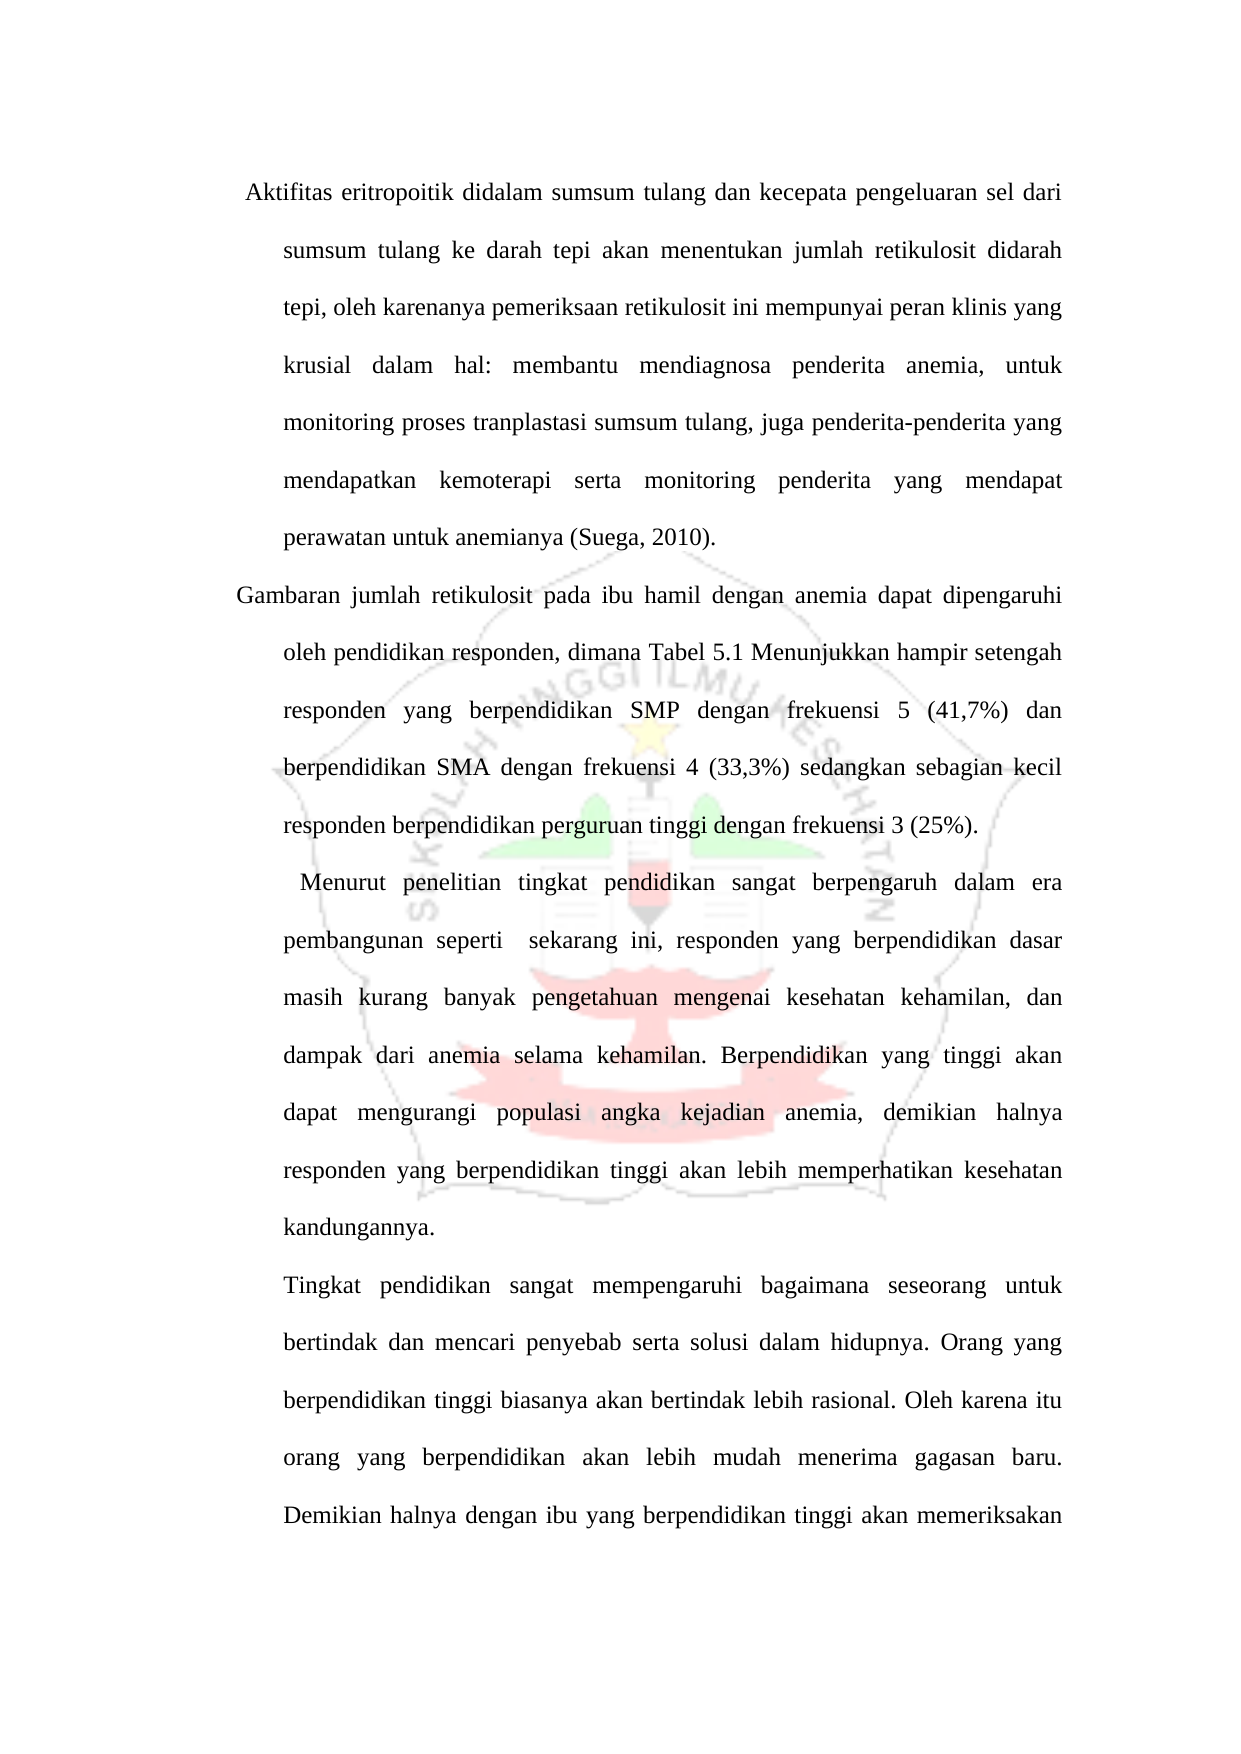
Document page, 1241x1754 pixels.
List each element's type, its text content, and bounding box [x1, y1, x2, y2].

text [208, 1270, 1063, 1528]
text Menurut penelitian tingkat pendidikan sangat berpengaruh dalam era pembangunan seperti sekarang ini, responden yang berpendidikan dasar masih kurang banyak pengetahuan mengenai kesehatan kehamilan, dan dampak dari anemia selama kehamilan. Berpendidikan yang tinggi akan dapat mengurangi populasi angka kejadian anemia, demikian halnya responden yang berpendidikan tinggi akan lebih memperhatikan kesehatan kandungannya. [208, 867, 1063, 1241]
text Aktifitas eritropoitik didalam sumsum tulang dan kecepata pengeluaran sel dari sumsum tulang ke darah tepi akan menentukan jumlah retikulosit didarah tepi, oleh karenanya pemeriksaan retikulosit ini mempunyai peran klinis yang krusial dalam hal: membantu mendiagnosa penderita anemia, untuk monitoring proses tranplastasi sumsum tulang, juga penderita-penderita yang mendapatkan kemoterapi serta monitoring penderita yang mendapat perawatan untuk anemianya (Suega, 2010). [208, 177, 1063, 551]
text Gambaran jumlah retikulosit pada ibu hamil dengan anemia dapat dipengaruhi oleh pendidikan responden, dimana Tabel 5.1 Menunjukkan hampir setengah responden yang berpendidikan SMP dengan frekuensi 5 (41,7%) dan berpendidikan SMA dengan frekuensi 4 (33,3%) sedangkan sebagian kecil responden berpendidikan perguruan tinggi dengan frekuensi 3 (25%). [208, 580, 1063, 838]
